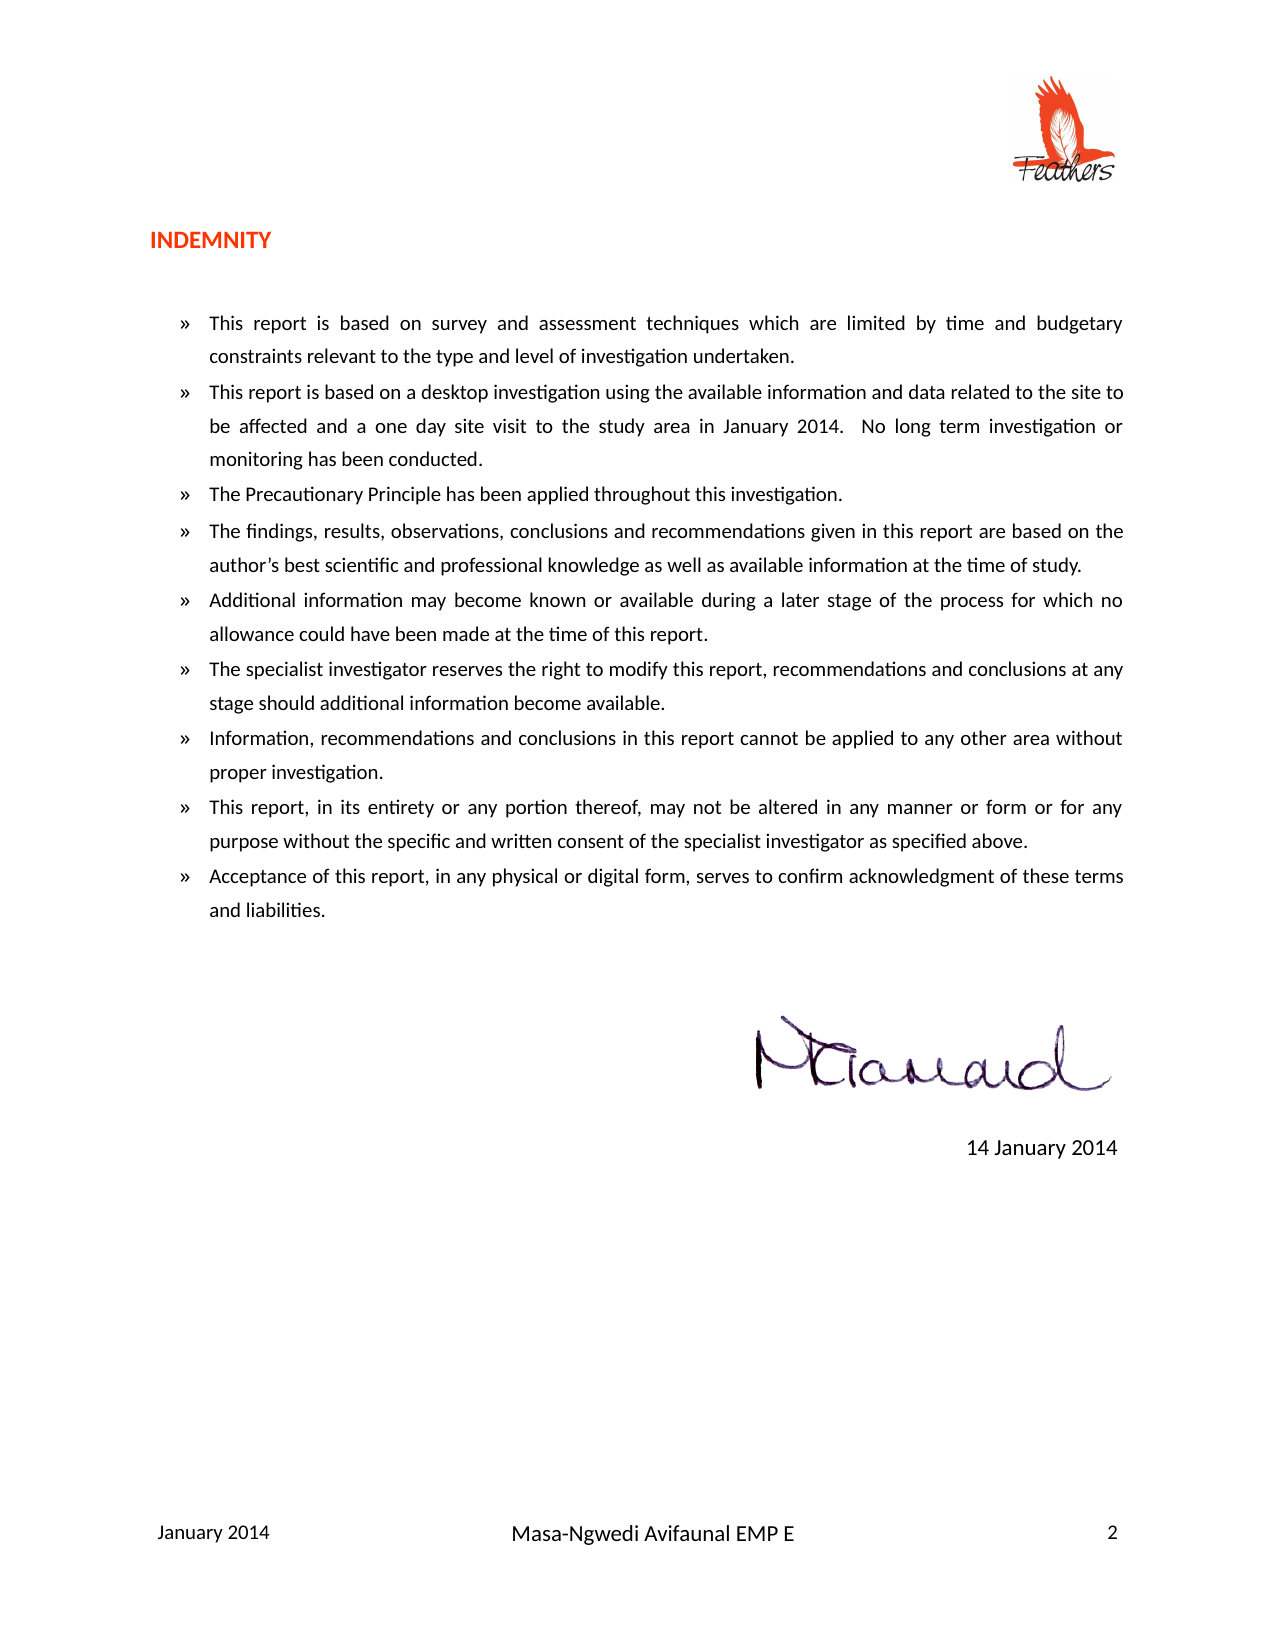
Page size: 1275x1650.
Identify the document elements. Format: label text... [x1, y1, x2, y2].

list This report is based on a desktop investigation using the available information and data related to the site to be affected and a one day site visit to the study area in January 2014. No long term investigation or monitoring has been conducted. [179, 377, 1125, 471]
picture [1007, 75, 1118, 184]
list Additional information may become known or available during a later stage of the process for which no allowance could have been made at the time of this report. [179, 585, 1125, 646]
list Acceptance of this report, in any physical or digital form, serves to confirm acknowledgment of these terms and liabilities. [179, 861, 1125, 922]
text 14 January 2014 [157, 1133, 1117, 1161]
list The specialist investigator reserves the right to modify this report, recommendations and conclusions at any stage should additional information become available. [179, 654, 1125, 715]
list The Precautionary Principle has been applied throughout this investigation. [179, 479, 1125, 507]
subtitle indemnity [150, 224, 1117, 255]
list This report, in its entirety or any portion thereof, may not be altered in any manner or form or for any purpose without the specific and written consent of the specialist investigator as specified above. [179, 792, 1125, 853]
list This report is based on survey and assessment techniques which are limited by time and budgetary constraints relevant to the type and level of investigation undertaken. [179, 308, 1125, 369]
list The findings, results, observations, conclusions and recommendations given in this report are based on the author’s best scientific and professional knowledge as well as available information at the time of study. [179, 516, 1125, 577]
list Information, recommendations and conclusions in this report cannot be applied to any other area without proper investigation. [179, 723, 1125, 784]
